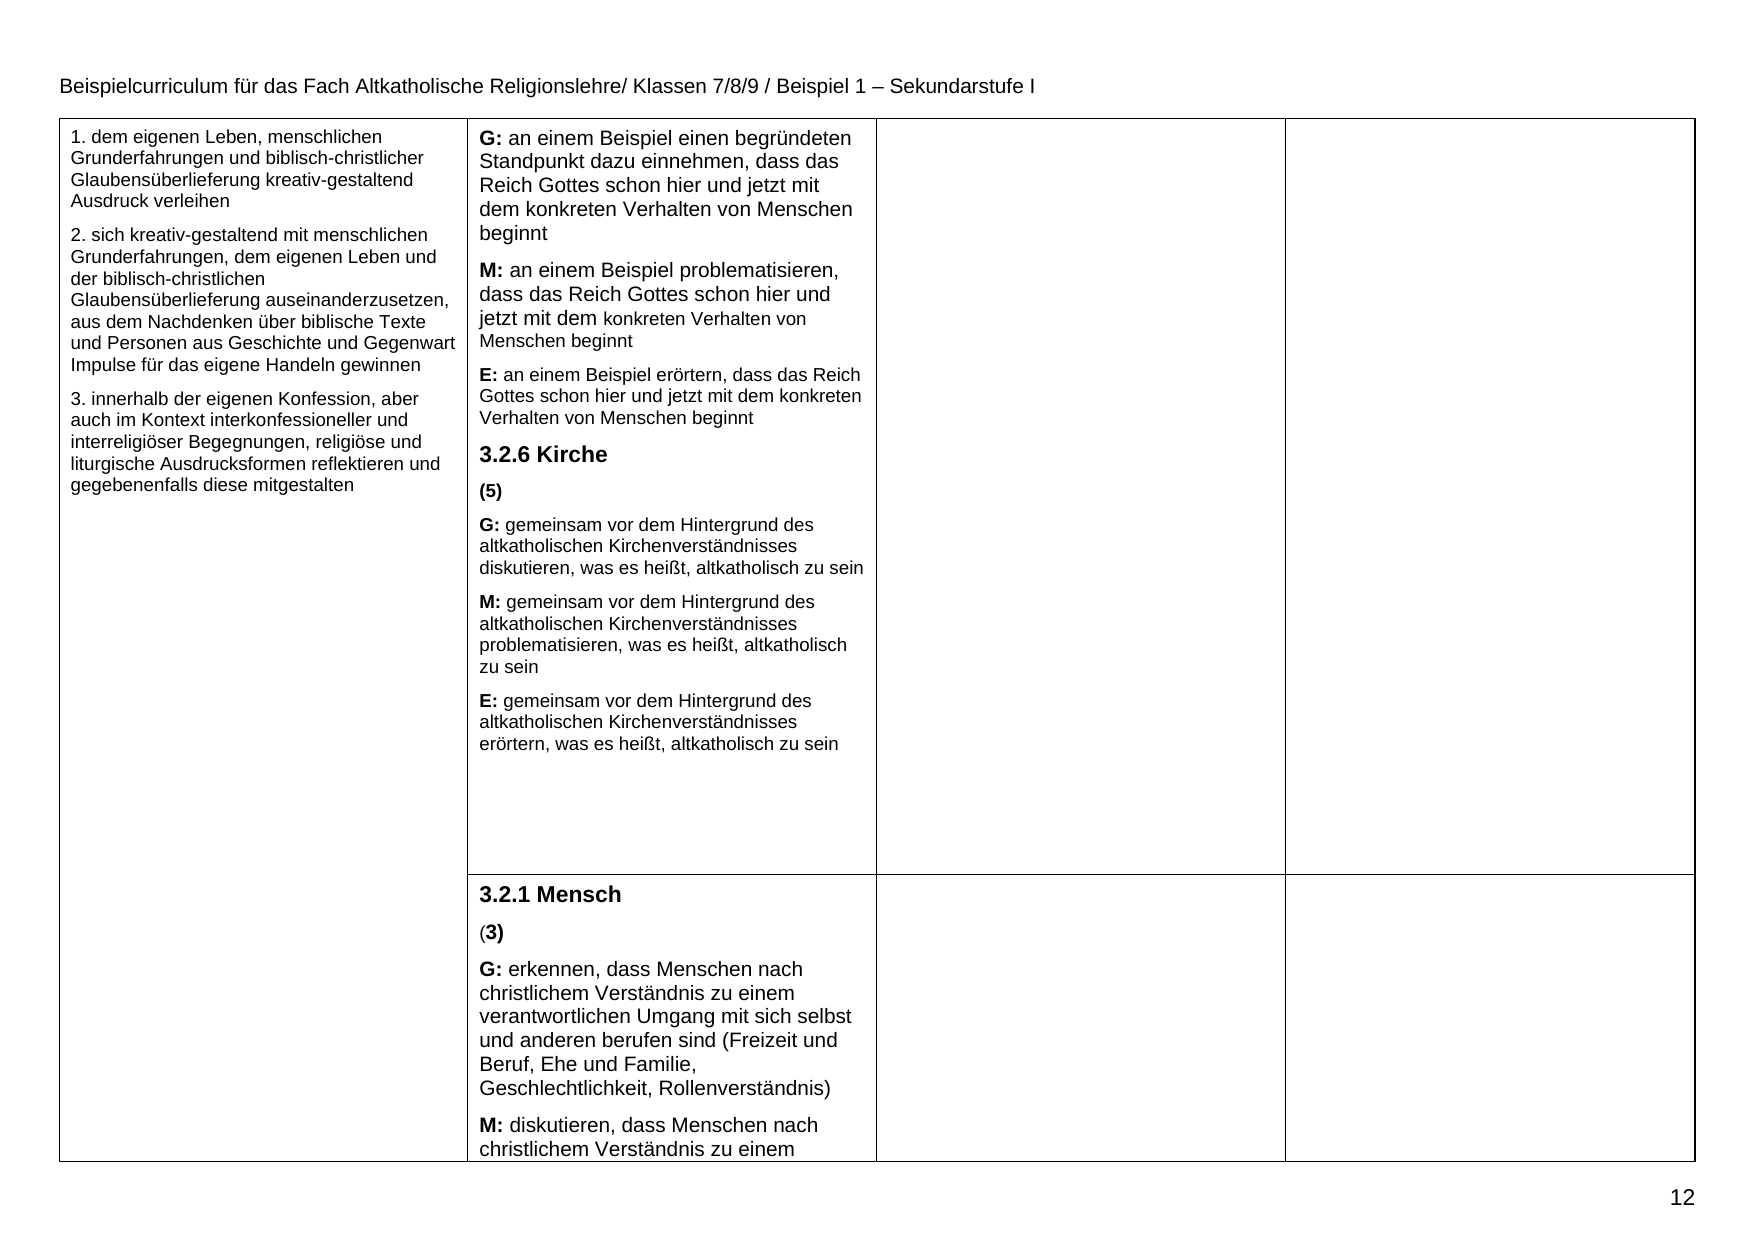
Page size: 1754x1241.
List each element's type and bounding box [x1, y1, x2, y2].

table_cell [1286, 119, 1694, 874]
table_cell [468, 875, 876, 1161]
table_cell [1286, 875, 1694, 1161]
table_cell [877, 119, 1285, 874]
table_cell [877, 875, 1285, 1161]
